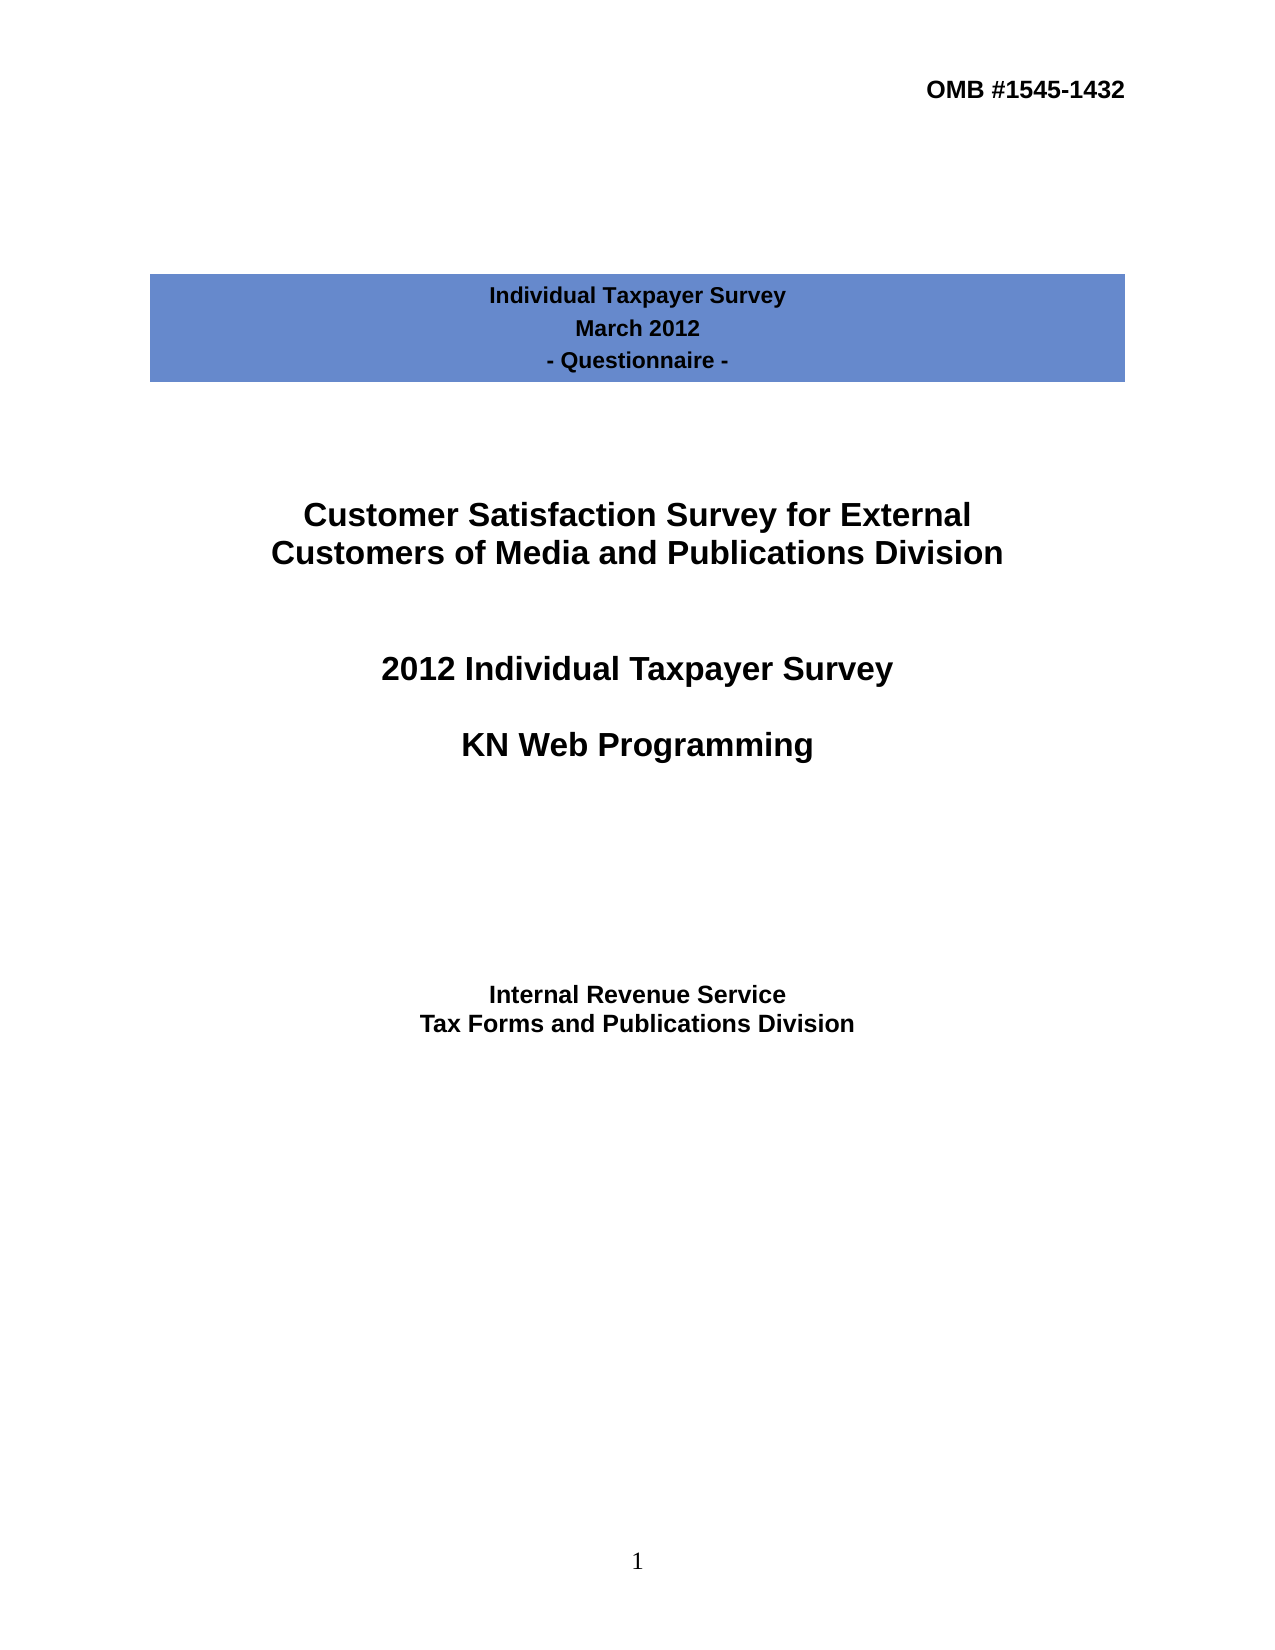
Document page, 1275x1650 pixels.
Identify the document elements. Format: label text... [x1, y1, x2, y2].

text KN Web Programming [150, 726, 1125, 764]
text - Questionnaire - [150, 338, 1125, 382]
text Customers of Media and Publications Division [150, 533, 1125, 572]
text 2012 Individual Taxpayer Survey [150, 649, 1125, 687]
text Internal Revenue Service [150, 980, 1125, 1009]
text Tax Forms and Publications Division [150, 1009, 1125, 1038]
text Individual Taxpayer Survey [150, 274, 1125, 306]
text Customer Satisfaction Survey for External [150, 495, 1125, 533]
text March 2012 [150, 306, 1125, 338]
